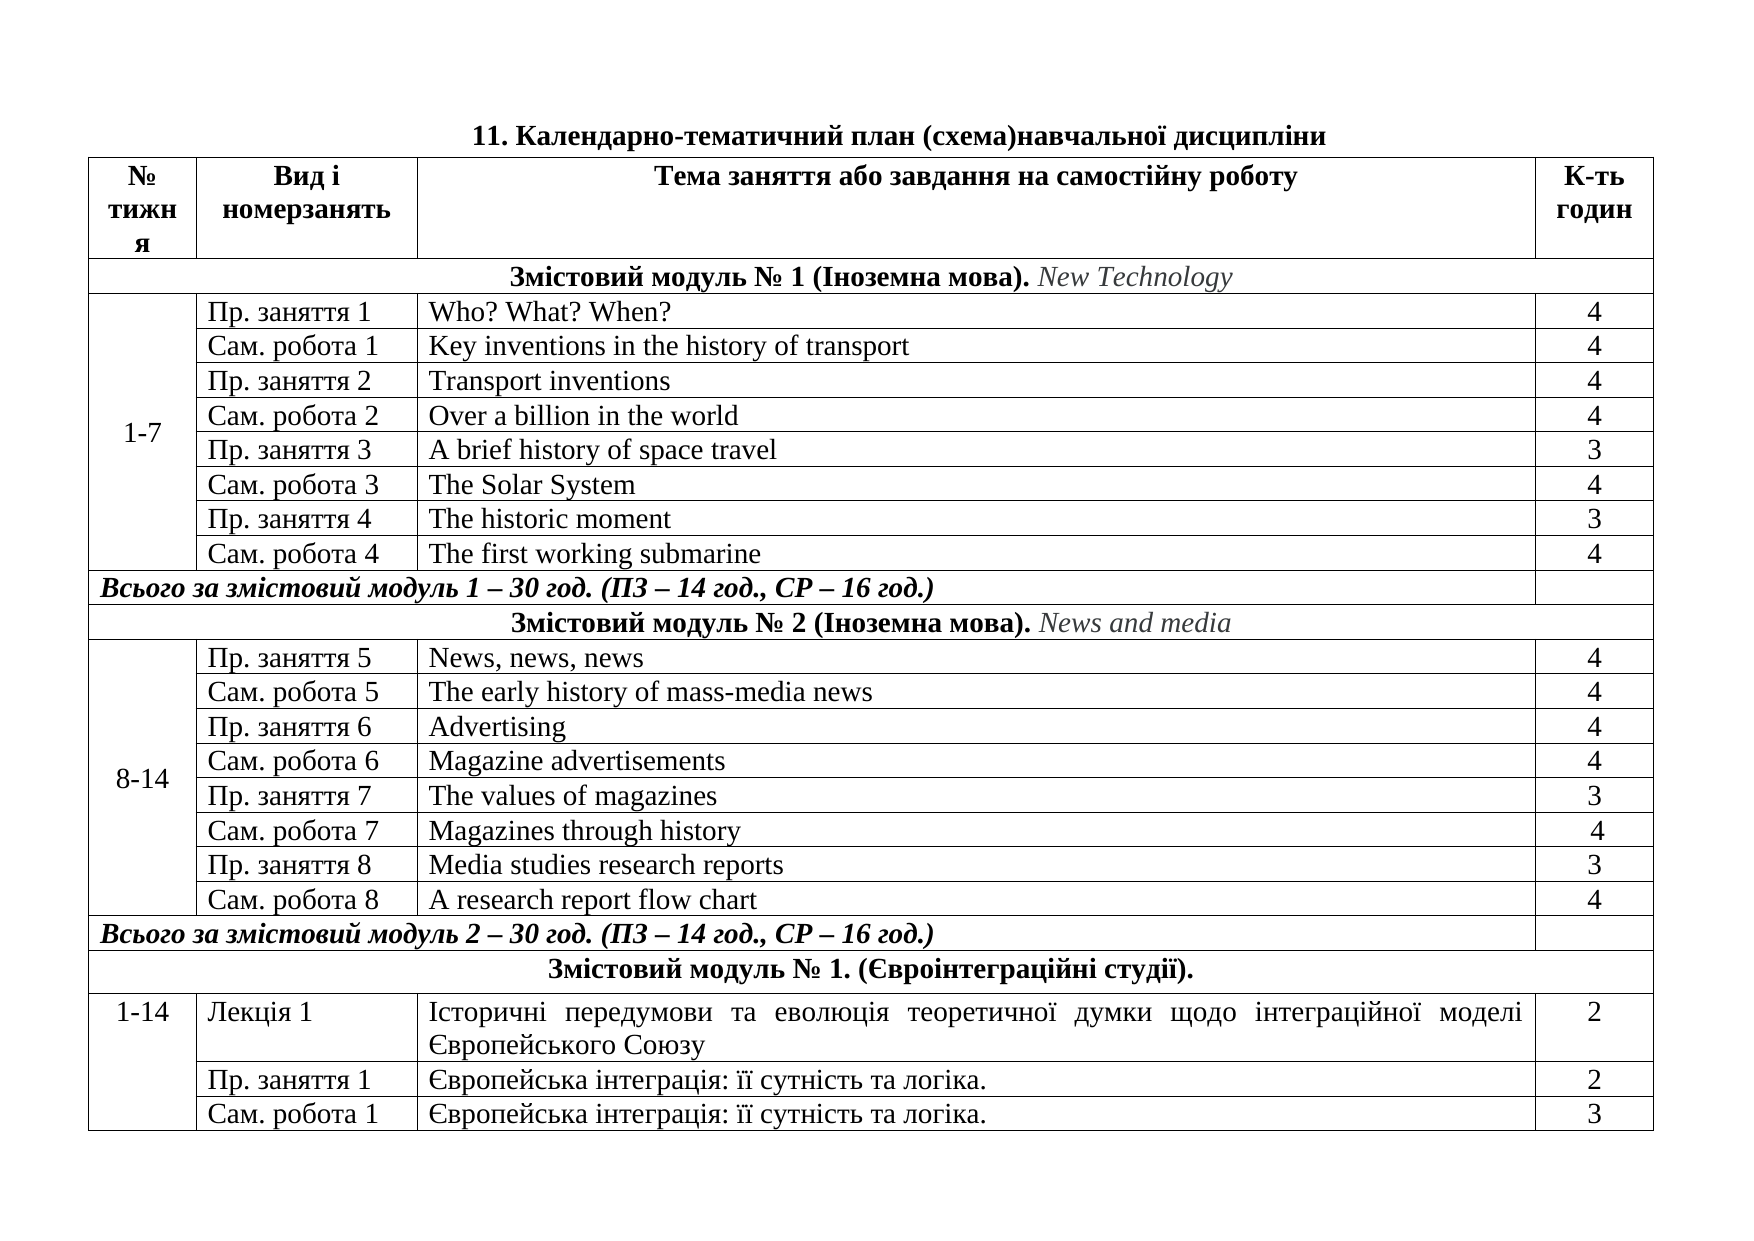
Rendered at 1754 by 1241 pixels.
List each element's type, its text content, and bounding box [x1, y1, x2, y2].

table_cell News, news, news [418, 640, 1535, 673]
table_cell Сам. робота 1 [197, 329, 417, 362]
table_cell Сам. робота 7 [197, 813, 417, 846]
table_cell 4 [1536, 329, 1653, 362]
table_cell Сам. робота 2 [197, 398, 417, 431]
table_cell Magazine advertisements [418, 744, 1535, 777]
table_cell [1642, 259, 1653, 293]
table_cell Європейська інтеграція: її сутність та логіка. [418, 1062, 1535, 1096]
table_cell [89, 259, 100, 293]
table_cell 4 [1536, 363, 1653, 397]
table_cell 4 [1536, 709, 1653, 742]
table_cell Over a billion in the world [418, 398, 1535, 431]
table_cell The first working submarine [418, 536, 1535, 569]
table_cell Всього за змістовий модуль 1 – 30 год. (ПЗ – 14 год., СР – 16 год.) [89, 571, 1535, 604]
table_cell The historic moment [418, 501, 1535, 535]
table_cell 4 [1536, 813, 1653, 846]
table_cell The values of magazines [418, 778, 1535, 812]
table_cell 1-14 [89, 994, 196, 1130]
table_header Вид і номерзанять [197, 158, 417, 258]
table_cell 8-14 [89, 640, 196, 915]
table_header Тема заняття або завдання на самостійну роботу [418, 158, 1535, 258]
table_cell Key inventions in the history of transport [418, 329, 1535, 362]
table_cell 4 [1536, 536, 1653, 569]
table_cell 4 [1536, 294, 1653, 327]
table_cell A research report flow chart [418, 882, 1535, 915]
table_cell Сам. робота 3 [197, 467, 417, 500]
table_cell Пр. заняття 3 [197, 432, 417, 466]
table_cell Сам. робота 6 [197, 744, 417, 777]
text 11. Календарно-тематичний план (схема)навчальної дисципліни [133, 118, 1665, 152]
table_cell 3 [1536, 778, 1653, 812]
table_cell Всього за змістовий модуль 2 – 30 год. (ПЗ – 14 год., СР – 16 год.) [89, 916, 1535, 950]
table_cell Європейська інтеграція: її сутність та логіка. [418, 1097, 1535, 1130]
table_cell Пр. заняття 2 [197, 363, 417, 397]
table_cell A brief history of space travel [418, 432, 1535, 466]
table_cell 4 [1536, 398, 1653, 431]
table_cell [1536, 916, 1653, 950]
table_cell Сам. робота 8 [197, 882, 417, 915]
table_cell Сам. робота 5 [197, 674, 417, 708]
table_cell Сам. робота 4 [197, 536, 417, 569]
table_header К-ть годин [1536, 158, 1653, 258]
table_cell The Solar System [418, 467, 1535, 500]
table_cell Пр. заняття 5 [197, 640, 417, 673]
table_cell Пр. заняття 1 [197, 294, 417, 327]
table_cell [1536, 571, 1653, 604]
table_cell Змістовий модуль № 2 (Іноземна мова). News and media [89, 605, 1653, 639]
table_cell 3 [1536, 432, 1653, 466]
table_cell Пр. заняття 4 [197, 501, 417, 535]
table_cell Пр. заняття 1 [197, 1062, 417, 1096]
table_cell Who? What? When? [418, 294, 1535, 327]
table_cell Advertising [418, 709, 1535, 742]
table_cell 2 [1536, 994, 1653, 1061]
table_cell Лекція 1 [197, 994, 417, 1061]
table_cell Transport inventions [418, 363, 1535, 397]
table_cell 4 [1536, 467, 1653, 500]
table_cell 2 [1536, 1062, 1653, 1096]
table_cell Пр. заняття 8 [197, 847, 417, 881]
table_cell 4 [1536, 744, 1653, 777]
table_header № тижня [89, 158, 196, 258]
table_cell Magazines through history [418, 813, 1535, 846]
table_cell 3 [1536, 501, 1653, 535]
table_cell 1-7 [89, 294, 196, 569]
table_cell 4 [1536, 674, 1653, 708]
table_cell Media studies research reports [418, 847, 1535, 881]
table_cell Сам. робота 1 [197, 1097, 417, 1130]
table_cell The early history of mass-media news [418, 674, 1535, 708]
table_cell Пр. заняття 7 [197, 778, 417, 812]
table_cell Змістовий модуль № 1. (Євроінтеграційні студії). [89, 951, 1653, 993]
table_cell Пр. заняття 6 [197, 709, 417, 742]
table_cell 4 [1536, 882, 1653, 915]
table_cell Історичні передумови та еволюція теоретичної думки щодо інтеграційної моделі Європейського Союзу [418, 994, 1535, 1061]
table_cell 4 [1536, 640, 1653, 673]
table_cell 3 [1536, 847, 1653, 881]
table_cell 3 [1536, 1097, 1653, 1130]
